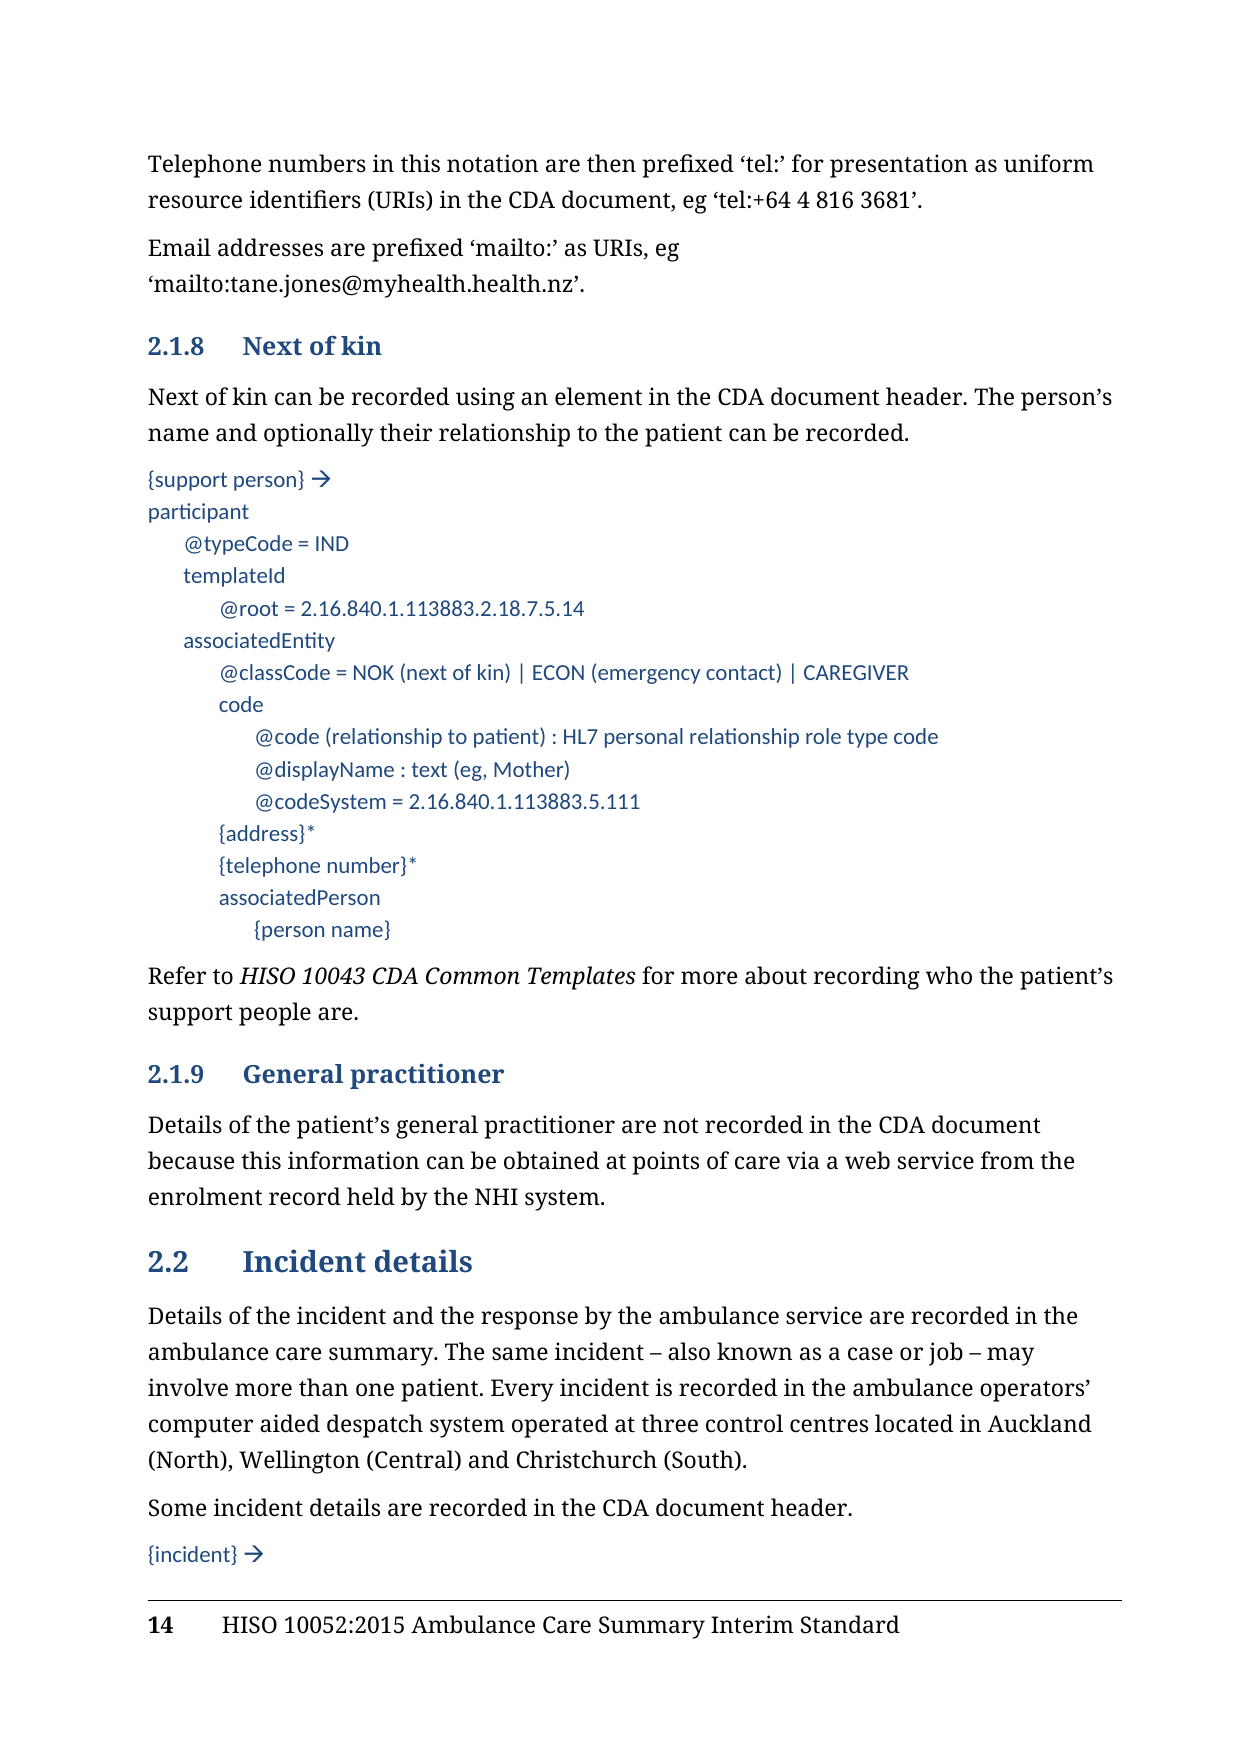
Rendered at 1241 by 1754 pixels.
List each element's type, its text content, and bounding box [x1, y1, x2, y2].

text {support person} [148, 465, 1122, 493]
text Some incident details are recorded in the CDA document header. [148, 1492, 1122, 1523]
text {person name} [148, 916, 1122, 944]
subtitle Incident details [148, 1242, 1122, 1281]
text Details of the patient’s general practitioner are not recorded in the CDA document because this information can be obtained at points of care via a web service from the enrolment record held by the NHI system. [148, 1109, 1122, 1212]
subtitle Next of kin [148, 329, 1122, 363]
text Telephone numbers in this notation are then prefixed ‘tel:’ for presentation as uniform resource identifiers (URIs) in the CDA document, eg ‘tel:+64 4 816 3681’. [148, 148, 1122, 215]
text @displayName : text (eg, Mother) [148, 755, 1122, 783]
text associatedEntity [148, 626, 1122, 654]
text {address}* [148, 819, 1122, 847]
text code [148, 690, 1122, 718]
text @root = 2.16.840.1.113883.2.18.7.5.14 [148, 594, 1122, 622]
text Next of kin can be recorded using an element in the CDA document header. The person’s name and optionally their relationship to the patient can be recorded. [148, 381, 1122, 448]
text Refer to HISO 10043 CDA Common Templates for more about recording who the patient’s support people are. [148, 960, 1122, 1027]
text Email addresses are prefixed ‘mailto:’ as URIs, eg ‘mailto:tane.jones@myhealth.health.nz’. [148, 232, 1122, 299]
text @code (relationship to patient) : HL7 personal relationship role type code [148, 722, 1122, 751]
text @codeSystem = 2.16.840.1.113883.5.111 [148, 787, 1122, 815]
text @typeCode = IND [148, 529, 1122, 557]
text Details of the incident and the response by the ambulance service are recorded in the ambulance care summary. The same incident – also known as a case or job – may involve more than one patient. Every incident is recorded in the ambulance operators’ computer aided despatch system operated at three control centres located in Auckland (North), Wellington (Central) and Christchurch (South). [148, 1300, 1122, 1475]
text associatedPerson [148, 883, 1122, 911]
text {incident} [148, 1540, 1122, 1568]
text participant [148, 497, 1122, 525]
text {telephone number}* [148, 851, 1122, 879]
subtitle General practitioner [148, 1057, 1122, 1091]
text templateId [148, 562, 1122, 589]
text @classCode = NOK (next of kin) | ECON (emergency contact) | CAREGIVER [148, 658, 1122, 686]
